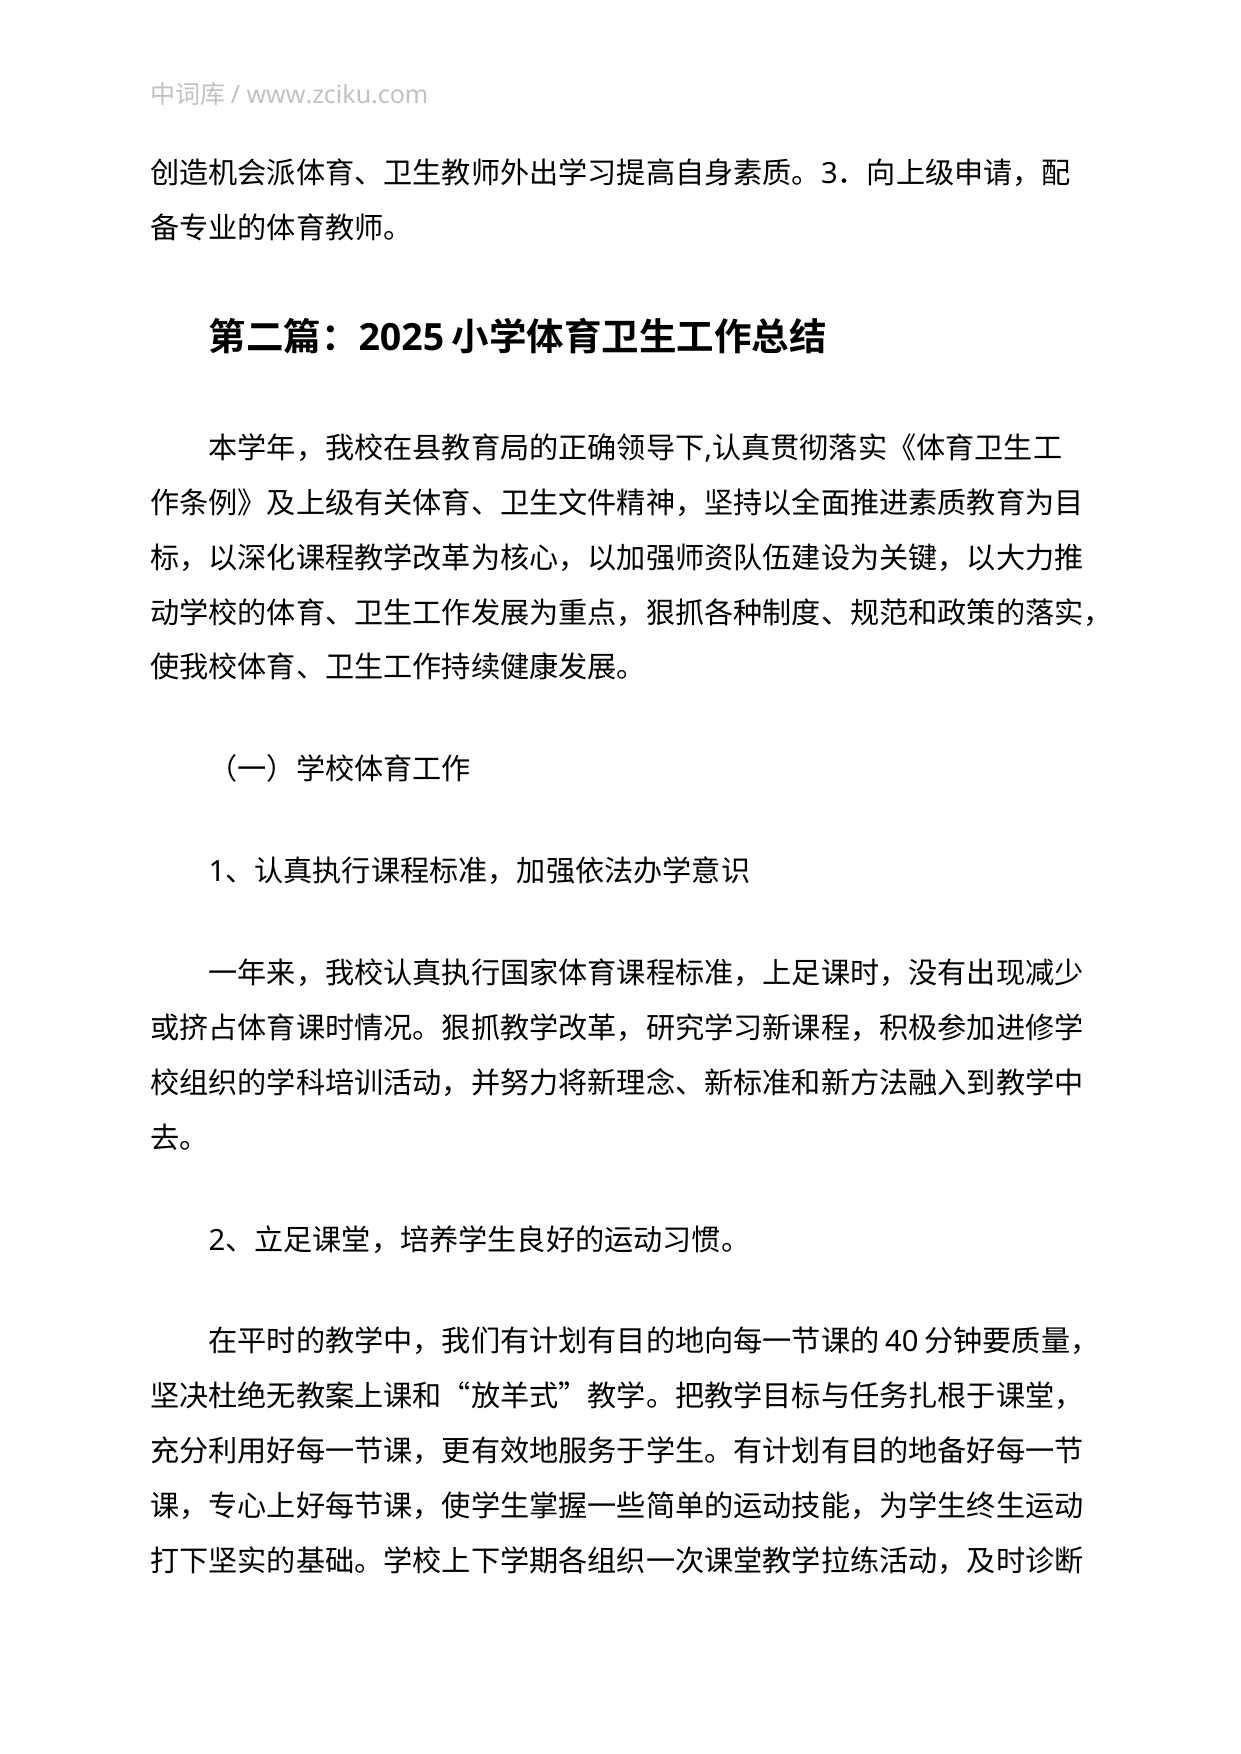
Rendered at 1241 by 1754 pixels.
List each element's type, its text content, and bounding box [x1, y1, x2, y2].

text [150, 1318, 1090, 1580]
text 第二篇：2025小学体育卫生工作总结 [150, 307, 1090, 361]
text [150, 150, 1090, 247]
text 一年来，我校认真执行国家体育课程标准，上足课时，没有出现减少或挤占体育课时情况。狠抓教学改革，研究学习新课程，积极参加进修学校组织的学科培训活动，并努力将新理念、新标准和新方法融入到教学中去。 [150, 949, 1090, 1157]
text 本学年，我校在县教育局的正确领导下,认真贯彻落实《体育卫生工作条例》及上级有关体育、卫生文件精神，坚持以全面推进素质教育为目标，以深化课程教学改革为核心，以加强师资队伍建设为关键，以大力推动学校的体育、卫生工作发展为重点，狠抓各种制度、规范和政策的落实，使我校体育、卫生工作持续健康发展。 [150, 424, 1090, 686]
text 1、认真执行课程标准，加强依法办学意识 [150, 848, 1090, 890]
text （一）学校体育工作 [150, 746, 1090, 788]
text 2、立足课堂，培养学生良好的运动习惯。 [150, 1216, 1090, 1258]
